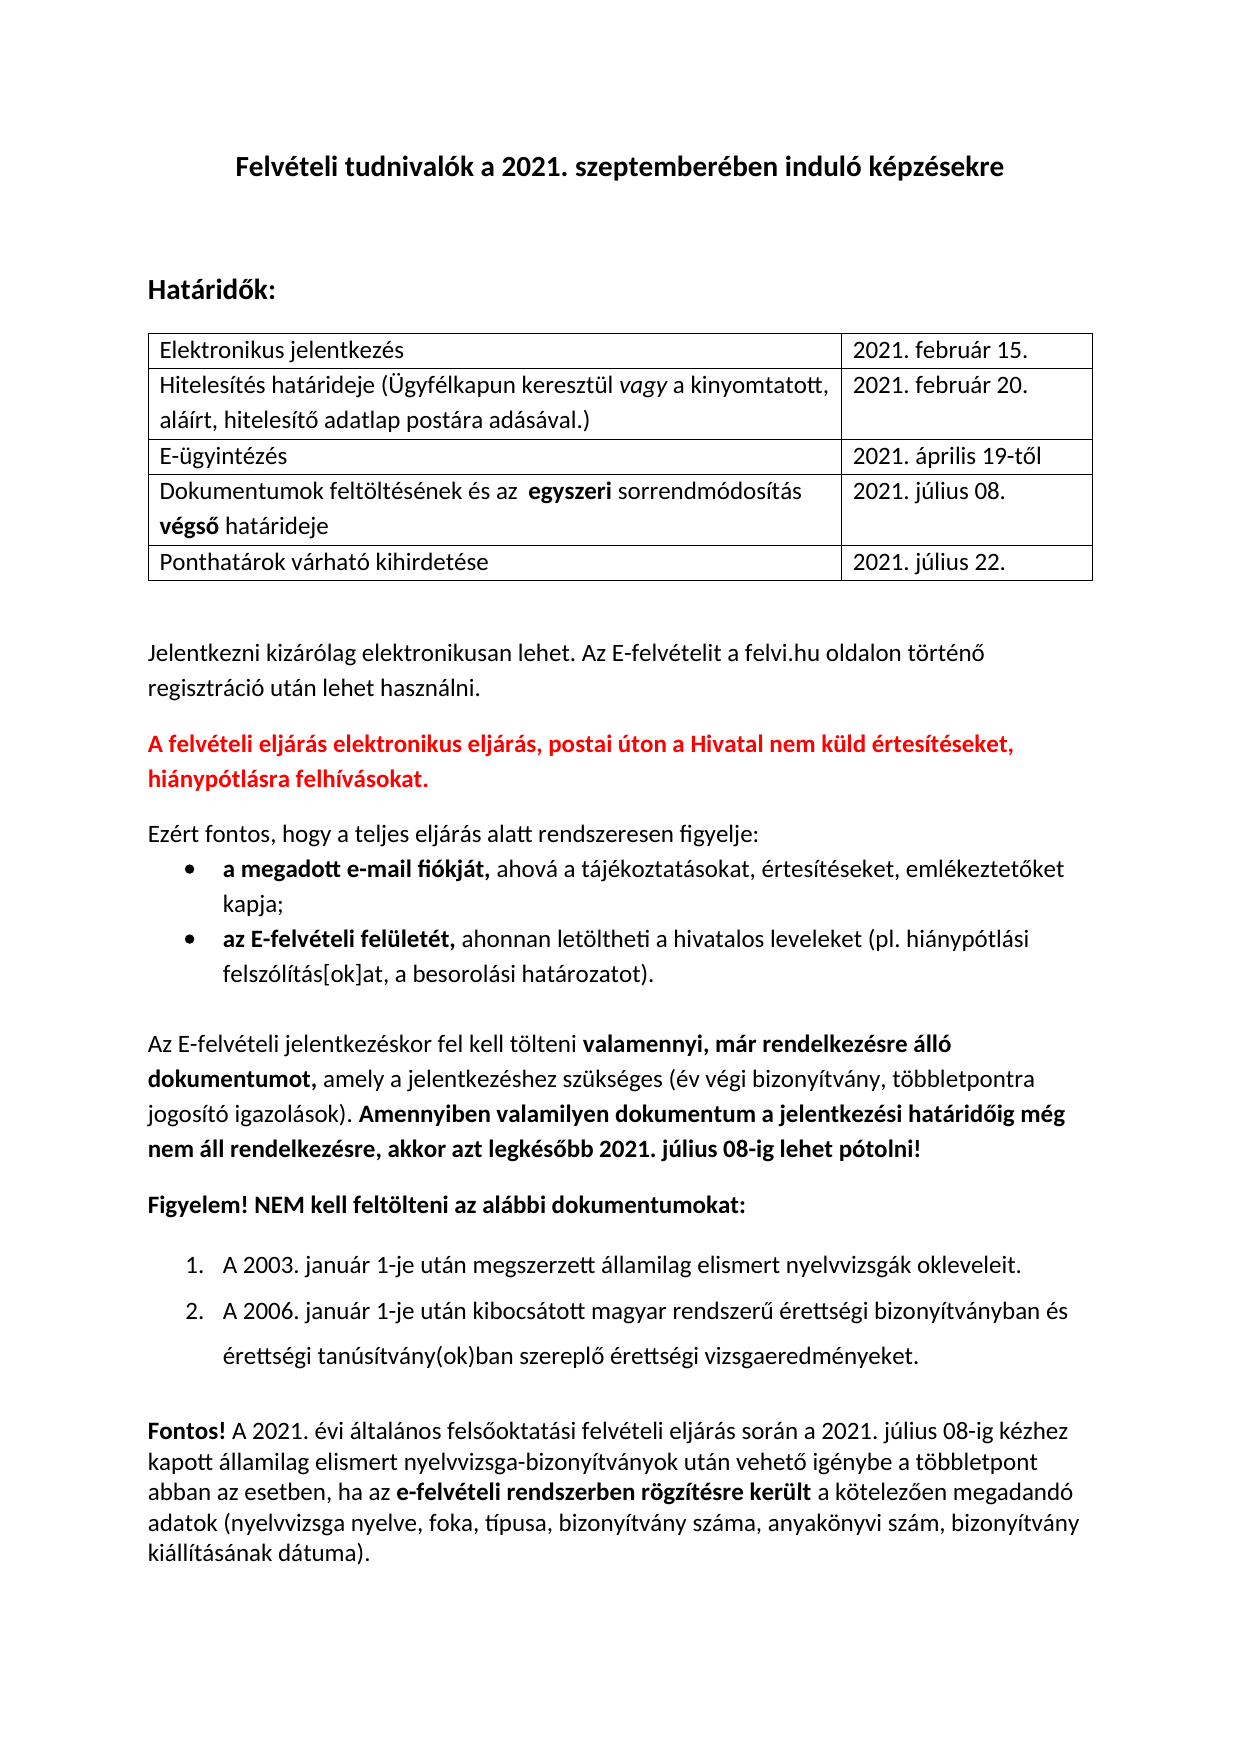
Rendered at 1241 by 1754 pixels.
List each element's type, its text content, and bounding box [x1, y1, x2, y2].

table_cell Dokumentumok feltöltésének és az egyszeri sorrendmódosítás végső határideje [149, 475, 841, 544]
table_cell 2021. február 20. [842, 369, 1092, 439]
table_cell 2021. április 19-től [842, 440, 1092, 474]
text Felvételi tudnivalók a 2021. szeptemberében induló képzésekre [148, 148, 1093, 183]
text Ezért fontos, hogy a teljes eljárás alatt rendszeresen figyelje: [148, 818, 1093, 849]
table_header 2021. február 15. [842, 334, 1092, 368]
table_cell Ponthatárok várható kihirdetése [149, 546, 841, 580]
text Figyelem! NEM kell feltölteni az alábbi dokumentumokat: [148, 1189, 1093, 1220]
text A felvételi eljárás elektronikus eljárás, postai úton a Hivatal nem küld értesítéseket, hiánypótlásra felhívásokat. [148, 728, 1093, 793]
text Az E-felvételi jelentkezéskor fel kell tölteni valamennyi, már rendelkezésre álló dokumentumot, amely a jelentkezéshez szükséges (év végi bizonyítvány, többletpontra jogosító igazolások). Amennyiben valamilyen dokumentum a jelentkezési határidőig még nem áll rendelkezésre, akkor azt legkésőbb 2021. július 08-ig lehet pótolni! [148, 1028, 1093, 1164]
list A 2003. január 1-je után megszerzett államilag elismert nyelvvizsgák okleveleit. [185, 1249, 1093, 1279]
table_cell Hitelesítés határideje (Ügyfélkapun keresztül vagy a kinyomtatott, aláírt, hitelesítő adatlap postára adásával.) [149, 369, 841, 439]
list A 2006. január 1-je után kibocsátott magyar rendszerű érettségi bizonyítványban és érettségi tanúsítvány(ok)ban szereplő érettségi vizsgaeredményeket. [185, 1295, 1093, 1371]
table_cell 2021. július 08. [842, 475, 1092, 544]
text Fontos! A 2021. évi általános felsőoktatási felvételi eljárás során a 2021. július 08-ig kézhez kapott államilag elismert nyelvvizsga-bizonyítványok után vehető igénybe a többletpont abban az esetben, ha az e-felvételi rendszerben rögzítésre került a kötelezően megadandó adatok (nyelvvizsga nyelve, foka, típusa, bizonyítvány száma, anyakönyvi szám, bizonyítvány kiállításának dátuma). [148, 1415, 1093, 1568]
table_cell 2021. július 22. [842, 546, 1092, 580]
table_cell E-ügyintézés [149, 440, 841, 474]
text Jelentkezni kizárólag elektronikusan lehet. Az E-felvételit a felvi.hu oldalon történő regisztráció után lehet használni. [148, 637, 1093, 702]
list a megadott e-mail fiókját, ahová a tájékoztatásokat, értesítéseket, emlékeztetőket kapja; [185, 853, 1093, 919]
list az E-felvételi felületét, ahonnan letöltheti a hivatalos leveleket (pl. hiánypótlási felszólítás[ok]at, a besorolási határozatot). [185, 923, 1093, 989]
text Határidők: [148, 271, 1093, 307]
table_header Elektronikus jelentkezés [149, 334, 841, 368]
